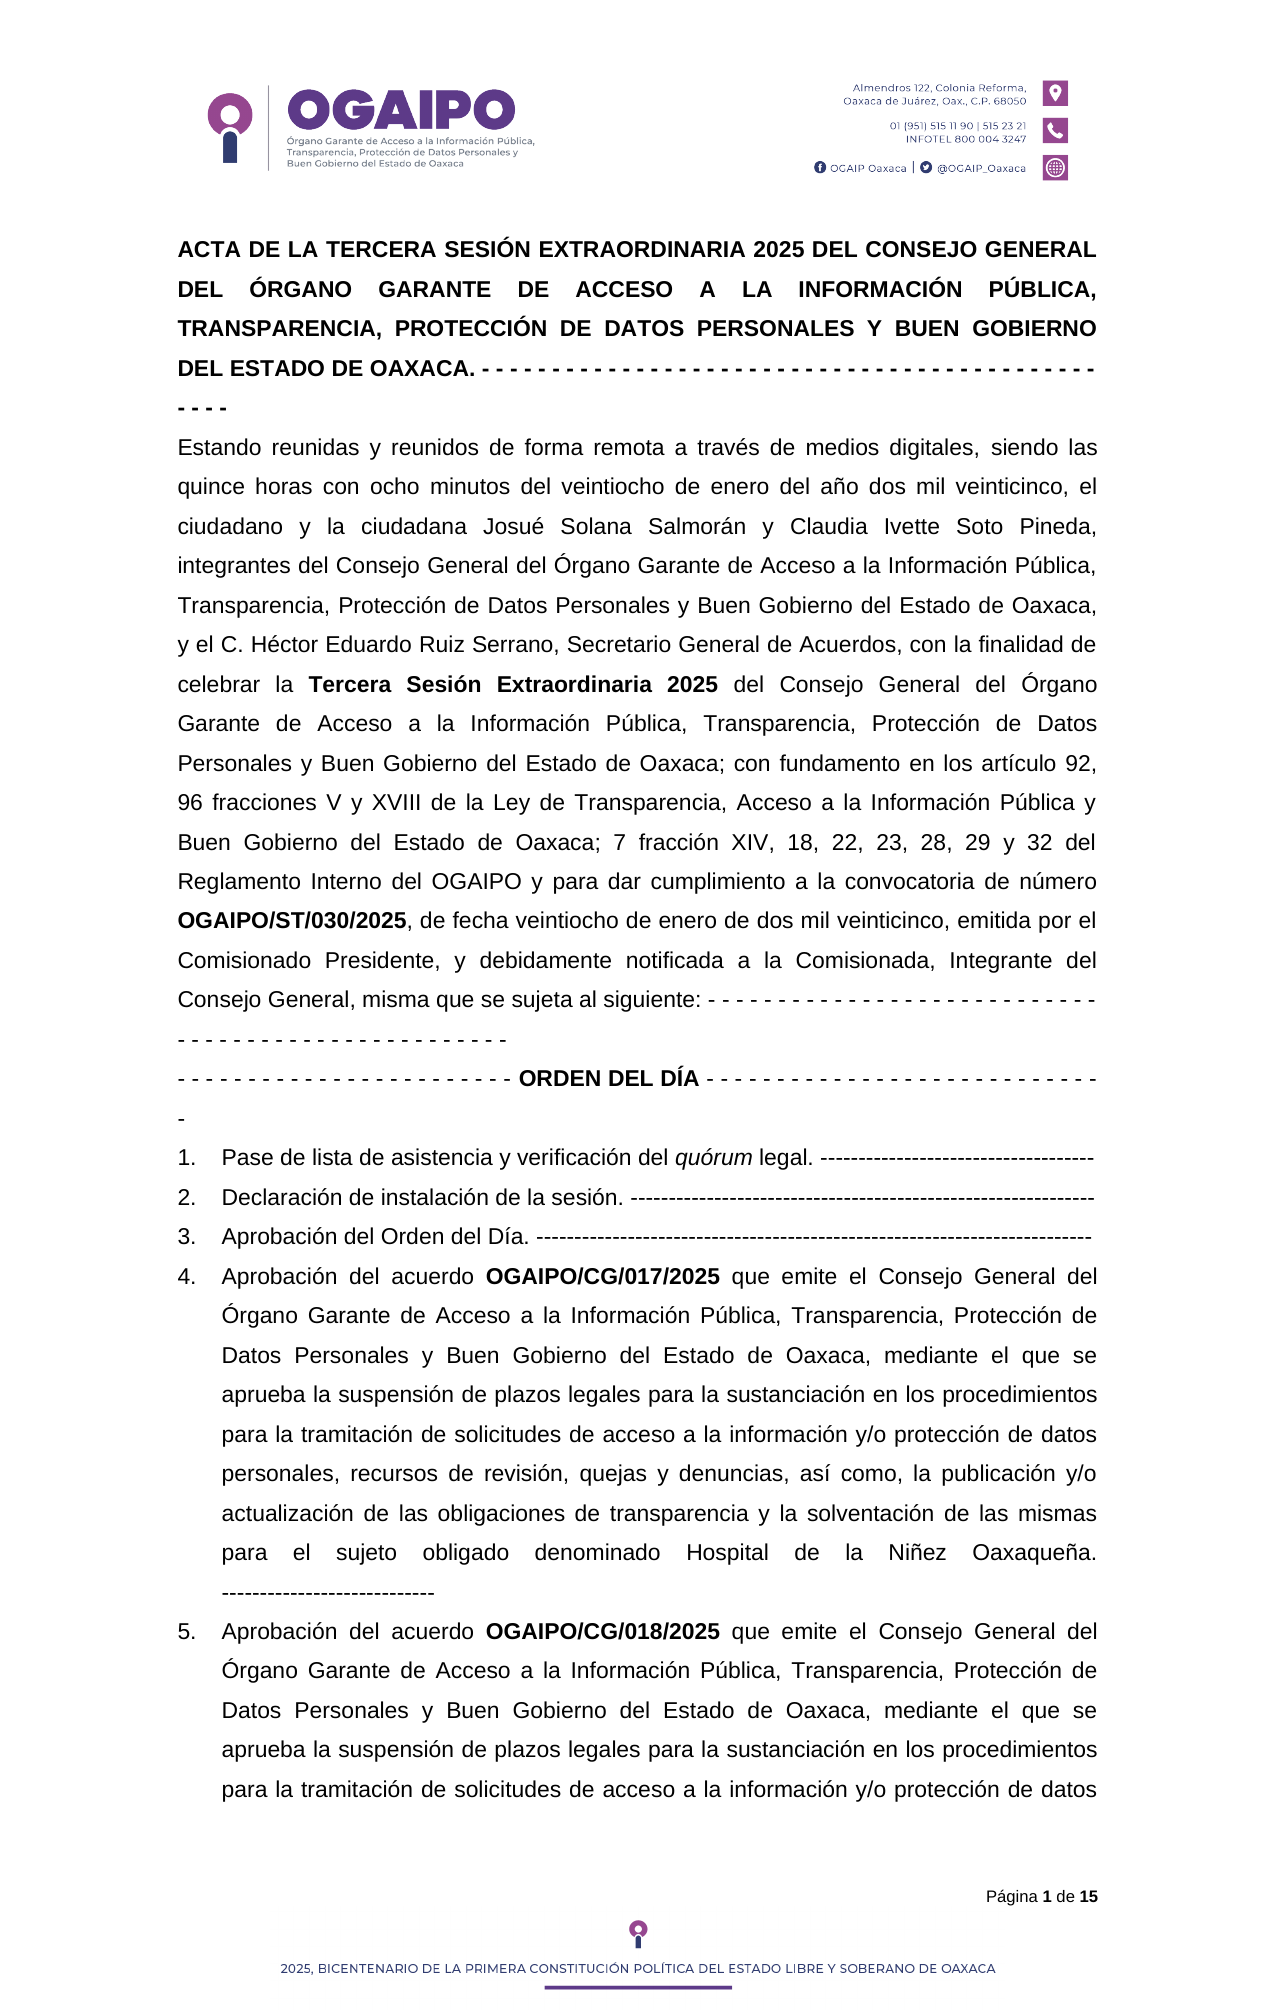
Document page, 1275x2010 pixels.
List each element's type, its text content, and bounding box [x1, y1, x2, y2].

text ACTA DE LA TERCERA SESIÓN EXTRAORDINARIA 2025 DEL CONSEJO GENERAL DEL ÓRGANO GARANTE DE ACCESO A LA INFORMACIÓN PÚBLICA, TRANSPARENCIA, PROTECCIÓN DE DATOS PERSONALES Y BUEN GOBIERNO DEL ESTADO DE OAXACA. - - - - - - - - - - - - - - - - - - - - - - - - - - - - - - - - - - - - - - - - - - - - - - - - [177, 236, 1098, 421]
picture [270, 1906, 1005, 2010]
picture [131, 44, 1144, 213]
list Aprobación del Orden del Día. ------------------------------------------------------------------------- [177, 1223, 1098, 1249]
text - - - - - - - - - - - - - - - - - - - - - - - - ORDEN DEL DÍA - - - - - - - - - - - - - - - - - - - - - - - - - - - - - [177, 1065, 1098, 1131]
list Declaración de instalación de la sesión. ------------------------------------------------------------- [177, 1184, 1098, 1210]
list Aprobación del acuerdo OGAIPO/CG/017/2025 que emite el Consejo General del Órgano Garante de Acceso a la Información Pública, Transparencia, Protección de Datos Personales y Buen Gobierno del Estado de Oaxaca, mediante el que se aprueba la suspensión de plazos legales para la sustanciación en los procedimientos para la tramitación de solicitudes de acceso a la información y/o protección de datos personales, recursos de revisión, quejas y denuncias, así como, la publicación y/o actualización de las obligaciones de transparencia y la solventación de las mismas para el sujeto obligado denominado Hospital de la Niñez Oaxaqueña. ---------------------------- [177, 1263, 1098, 1605]
list Pase de lista de asistencia y verificación del quórum legal. ------------------------------------ [177, 1144, 1098, 1171]
text Estando reunidas y reunidos de forma remota a través de medios digitales, siendo las quince horas con ocho minutos del veintiocho de enero del año dos mil veinticinco, el ciudadano y la ciudadana Josué Solana Salmorán y Claudia Ivette Soto Pineda, integrantes del Consejo General del Órgano Garante de Acceso a la Información Pública, Transparencia, Protección de Datos Personales y Buen Gobierno del Estado de Oaxaca, y el C. Héctor Eduardo Ruiz Serrano, Secretario General de Acuerdos, con la finalidad de celebrar la Tercera Sesión Extraordinaria 2025 del Consejo General del Órgano Garante de Acceso a la Información Pública, Transparencia, Protección de Datos Personales y Buen Gobierno del Estado de Oaxaca; con fundamento en los artículo 92, 96 fracciones V y XVIII de la Ley de Transparencia, Acceso a la Información Pública y Buen Gobierno del Estado de Oaxaca; 7 fracción XIV, 18, 22, 23, 28, 29 y 32 del Reglamento Interno del OGAIPO y para dar cumplimiento a la convocatoria de número OGAIPO/ST/030/2025, de fecha veintiocho de enero de dos mil veinticinco, emitida por el Comisionado Presidente, y debidamente notificada a la Comisionada, Integrante del Consejo General, misma que se sujeta al siguiente: - - - - - - - - - - - - - - - - - - - - - - - - - - - - - - - - - - - - - - - - - - - - - - - - - - - - [177, 434, 1098, 1052]
